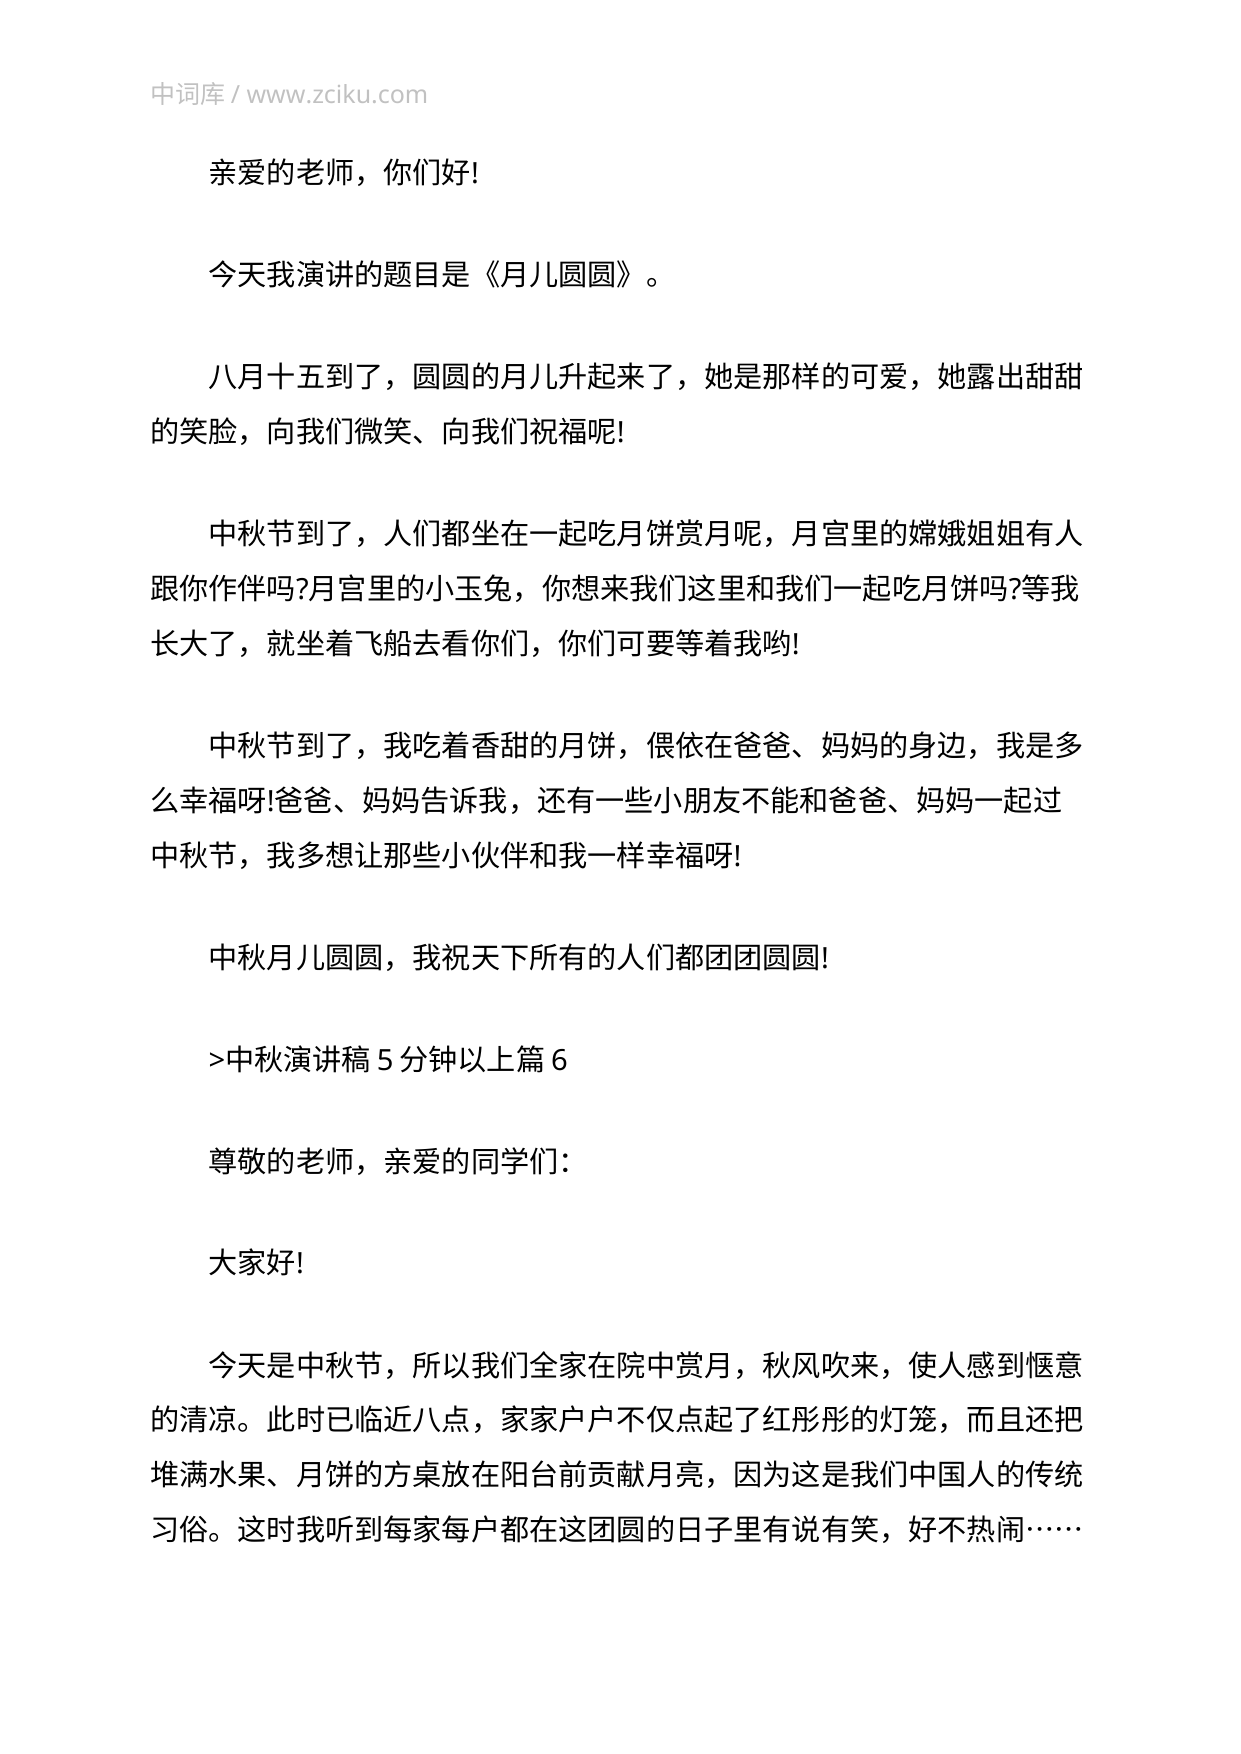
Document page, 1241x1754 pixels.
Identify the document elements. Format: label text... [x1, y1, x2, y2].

text >中秋演讲稿5分钟以上篇6 [150, 1036, 1090, 1079]
text 八月十五到了，圆圆的月儿升起来了，她是那样的可爱，她露出甜甜的笑脸，向我们微笑、向我们祝福呢! [150, 354, 1090, 451]
text 亲爱的老师，你们好! [150, 150, 1090, 192]
text 尊敬的老师，亲爱的同学们： [150, 1138, 1090, 1181]
text 今天我演讲的题目是《月儿圆圆》。 [150, 252, 1090, 294]
text 中秋节到了，我吃着香甜的月饼，偎依在爸爸、妈妈的身边，我是多么幸福呀!爸爸、妈妈告诉我，还有一些小朋友不能和爸爸、妈妈一起过中秋节，我多想让那些小伙伴和我一样幸福呀! [150, 722, 1090, 875]
text 中秋月儿圆圆，我祝天下所有的人们都团团圆圆! [150, 934, 1090, 977]
text 中秋节到了，人们都坐在一起吃月饼赏月呢，月宫里的嫦娥姐姐有人跟你作伴吗?月宫里的小玉兔，你想来我们这里和我们一起吃月饼吗?等我长大了，就坐着飞船去看你们，你们可要等着我哟! [150, 511, 1090, 663]
text 今天是中秋节，所以我们全家在院中赏月，秋风吹来，使人感到惬意的清凉。此时已临近八点，家家户户不仅点起了红彤彤的灯笼，而且还把堆满水果、月饼的方桌放在阳台前贡献月亮，因为这是我们中国人的传统习俗。这时我听到每家每户都在这团圆的日子里有说有笑，好不热闹…… [150, 1342, 1090, 1549]
text 大家好! [150, 1240, 1090, 1282]
